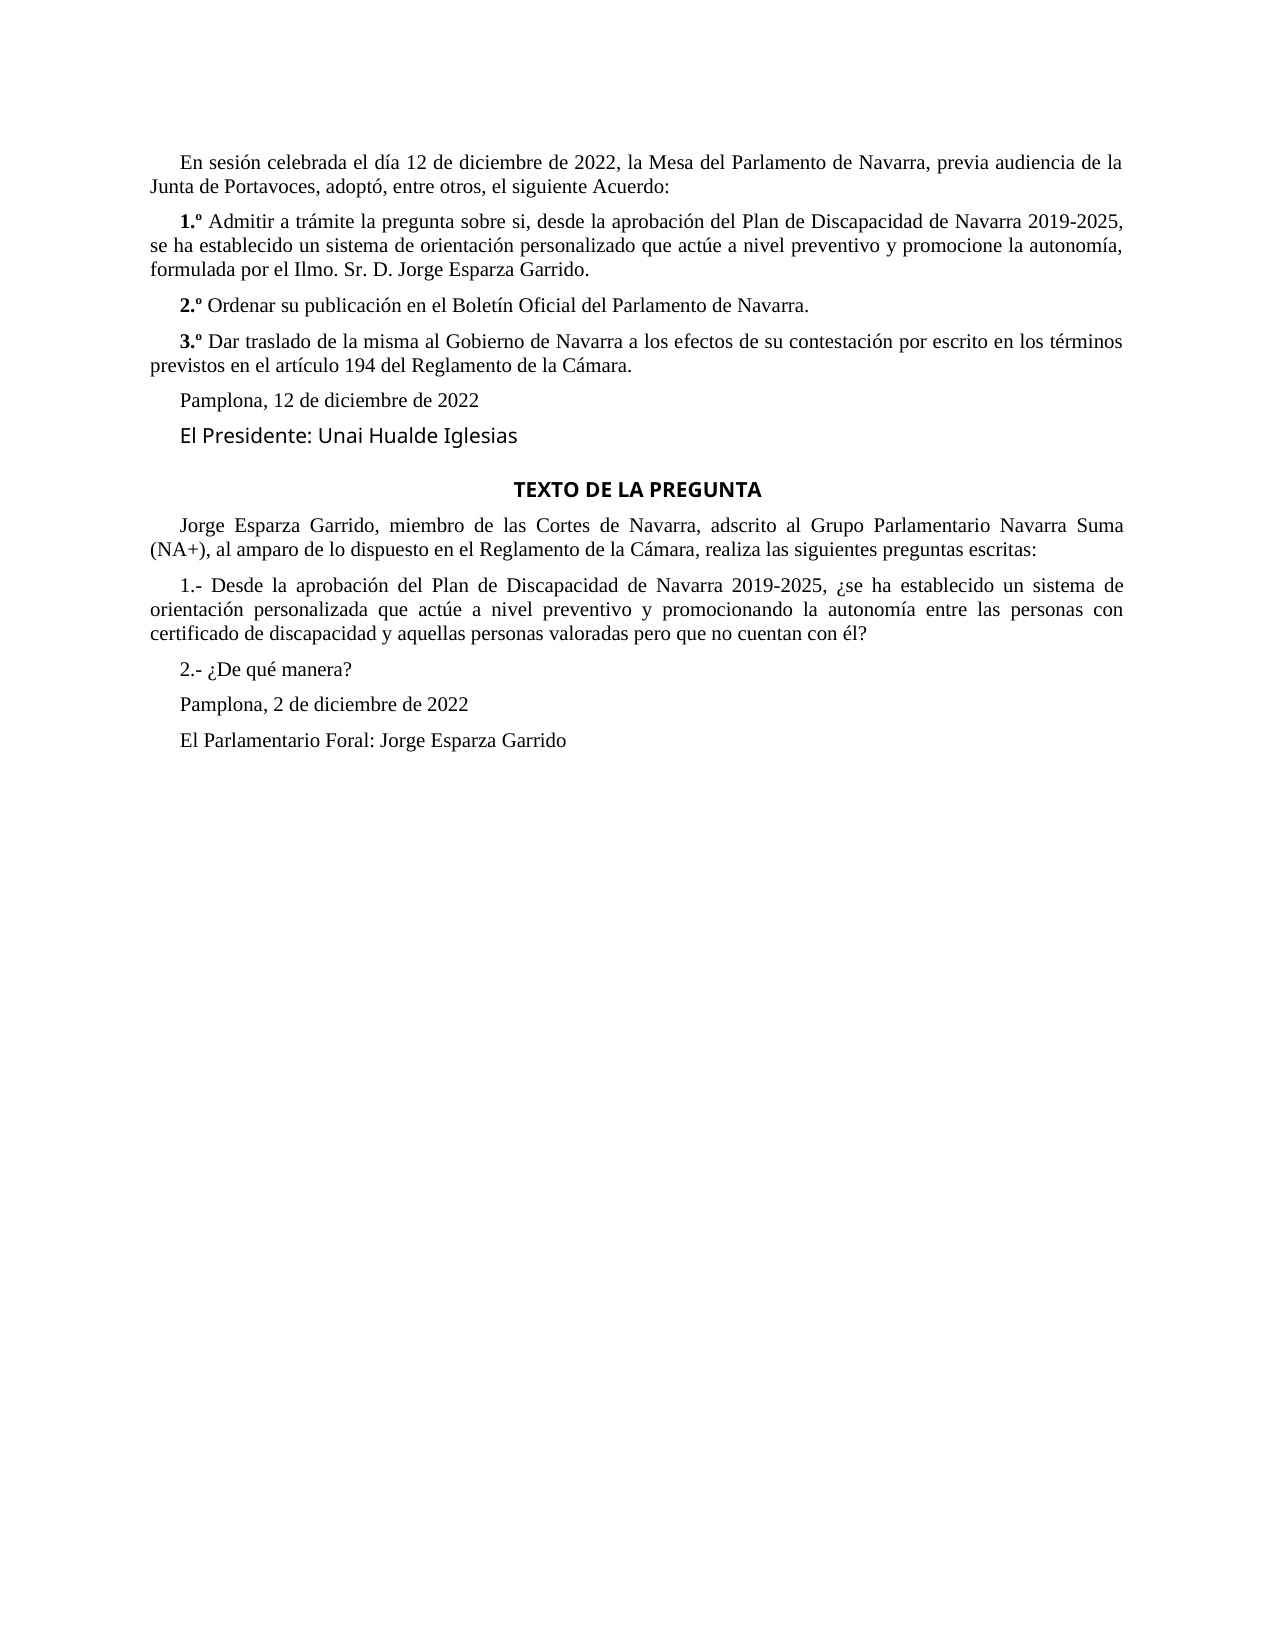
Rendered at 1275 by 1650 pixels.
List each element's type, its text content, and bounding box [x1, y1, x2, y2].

text 2.- ¿De qué manera? [150, 657, 1125, 681]
text En sesión celebrada el día 12 de diciembre de 2022, la Mesa del Parlamento de Navarra, previa audiencia de la Junta de Portavoces, adoptó, entre otros, el siguiente Acuerdo: [150, 150, 1125, 198]
text 2.º Ordenar su publicación en el Boletín Oficial del Parlamento de Navarra. [150, 293, 1125, 317]
text 1.º Admitir a trámite la pregunta sobre si, desde la aprobación del Plan de Discapacidad de Navarra 2019-2025, se ha establecido un sistema de orientación personalizado que actúe a nivel preventivo y promocione la autonomía, formulada por el Ilmo. Sr. D. Jorge Esparza Garrido. [150, 210, 1125, 282]
text 1.- Desde la aprobación del Plan de Discapacidad de Navarra 2019-2025, ¿se ha establecido un sistema de orientación personalizada que actúe a nivel preventivo y promocionando la autonomía entre las personas con certificado de discapacidad y aquellas personas valoradas pero que no cuentan con él? [150, 573, 1125, 645]
text 3.º Dar traslado de la misma al Gobierno de Navarra a los efectos de su contestación por escrito en los términos previstos en el artículo 194 del Reglamento de la Cámara. [150, 329, 1125, 377]
text El Parlamentario Foral: Jorge Esparza Garrido [150, 728, 1125, 752]
text Pamplona, 12 de diciembre de 2022 [150, 389, 1125, 413]
text Pamplona, 2 de diciembre de 2022 [150, 693, 1125, 717]
text El Presidente: Unai Hualde Iglesias [150, 424, 1125, 448]
text TEXTO DE LA PREGUNTA [150, 478, 1125, 502]
text Jorge Esparza Garrido, miembro de las Cortes de Navarra, adscrito al Grupo Parlamentario Navarra Suma (NA+), al amparo de lo dispuesto en el Reglamento de la Cámara, realiza las siguientes preguntas escritas: [150, 514, 1125, 562]
